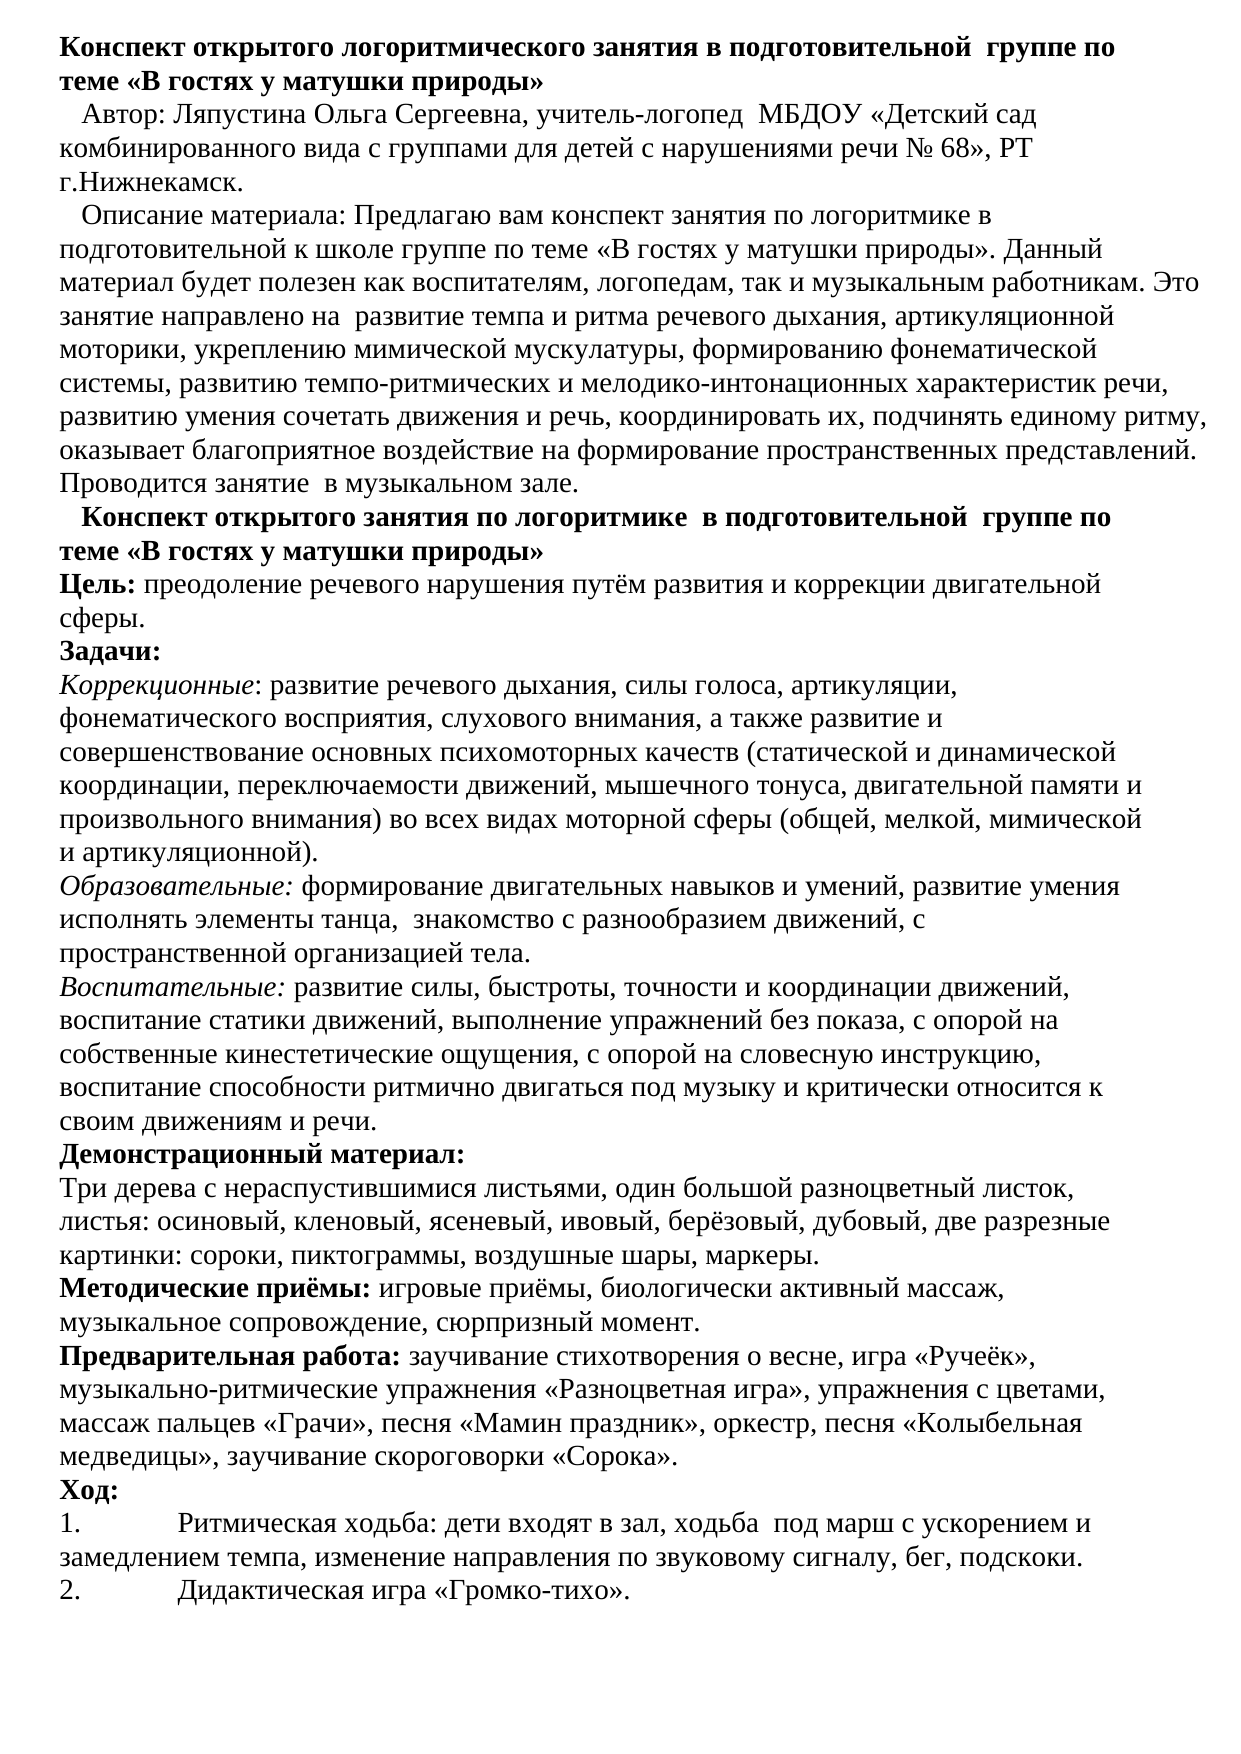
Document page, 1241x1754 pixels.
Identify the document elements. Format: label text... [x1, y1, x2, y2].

list Ритмическая ходьба: дети входят в зал, ходьба под марш с ускорением и замедлением темпа, изменение направления по звуковому сигналу, бег, подскоки. [59, 1505, 1152, 1572]
text Коррекционные: развитие речевого дыхания, силы голоса, артикуляции, фонематического восприятия, слухового внимания, а также развитие и совершенствование основных психомоторных качеств (статической и динамической координации, переключаемости движений, мышечного тонуса, двигательной памяти и произвольного внимания) во всех видах моторной сферы (общей, мелкой, мимической и артикуляционной). [59, 667, 1152, 868]
text Образовательные: формирование двигательных навыков и умений, развитие умения исполнять элементы танца, знакомство с разнообразием движений, с пространственной организацией тела. [59, 868, 1152, 969]
list Дидактическая игра «Громко-тихо». [59, 1572, 1152, 1606]
text Конспект открытого логоритмического занятия в подготовительной группе по теме «В гостях у матушки природы» [59, 29, 1152, 97]
text Воспитательные: развитие силы, быстроты, точности и координации движений, воспитание статики движений, выполнение упражнений без показа, с опорой на собственные кинестетические ощущения, с опорой на словесную инструкцию, [59, 969, 1152, 1069]
text Проводится занятие в музыкальном зале. [59, 466, 1211, 499]
text Предварительная работа: заучивание стихотворения о весне, игра «Ручеёк», музыкально-ритмические упражнения «Разноцветная игра», упражнения с цветами, массаж пальцев «Грачи», песня «Мамин праздник», оркестр, песня «Колыбельная медведицы», заучивание скороговорки «Сорока». [59, 1338, 1152, 1472]
text Цель: преодоление речевого нарушения путём развития и коррекции двигательной сферы. [59, 566, 1152, 633]
text Конспект открытого занятия по логоритмике в подготовительной группе по теме «В гостях у матушки природы» [59, 499, 1152, 566]
text Автор: Ляпустина Ольга Сергеевна, учитель-логопед МБДОУ «Детский сад комбинированного вида с группами для детей с нарушениями речи № 68», РТ г.Нижнекамск. [59, 97, 1152, 197]
text Три дерева с нераспустившимися листьями, один большой разноцветный листок, листья: осиновый, кленовый, ясеневый, ивовый, берёзовый, дубовый, две разрезные картинки: сороки, пиктограммы, воздушные шары, маркеры. [59, 1170, 1152, 1271]
text воспитание способности ритмично двигаться под музыку и критически относится к своим движениям и речи. [59, 1069, 1152, 1136]
text Методические приёмы: игровые приёмы, биологически активный массаж, музыкальное сопровождение, сюрпризный момент. [59, 1271, 1152, 1338]
text Демонстрационный материал: [59, 1136, 1152, 1170]
text Ход: [59, 1472, 1152, 1505]
text Описание материала: Предлагаю вам конспект занятия по логоритмике в подготовительной к школе группе по теме «В гостях у матушки природы». Данный материал будет полезен как воспитателям, логопедам, так и музыкальным работникам. Это занятие направлено на развитие темпа и ритма речевого дыхания, артикуляционной моторики, укреплению мимической мускулатуры, формированию фонематической системы, развитию темпо-ритмических и мелодико-интонационных характеристик речи, развитию умения сочетать движения и речь, координировать их, подчинять единому ритму, оказывает благоприятное воздействие на формирование пространственных представлений. [59, 197, 1211, 466]
text Задачи: [59, 633, 1152, 667]
